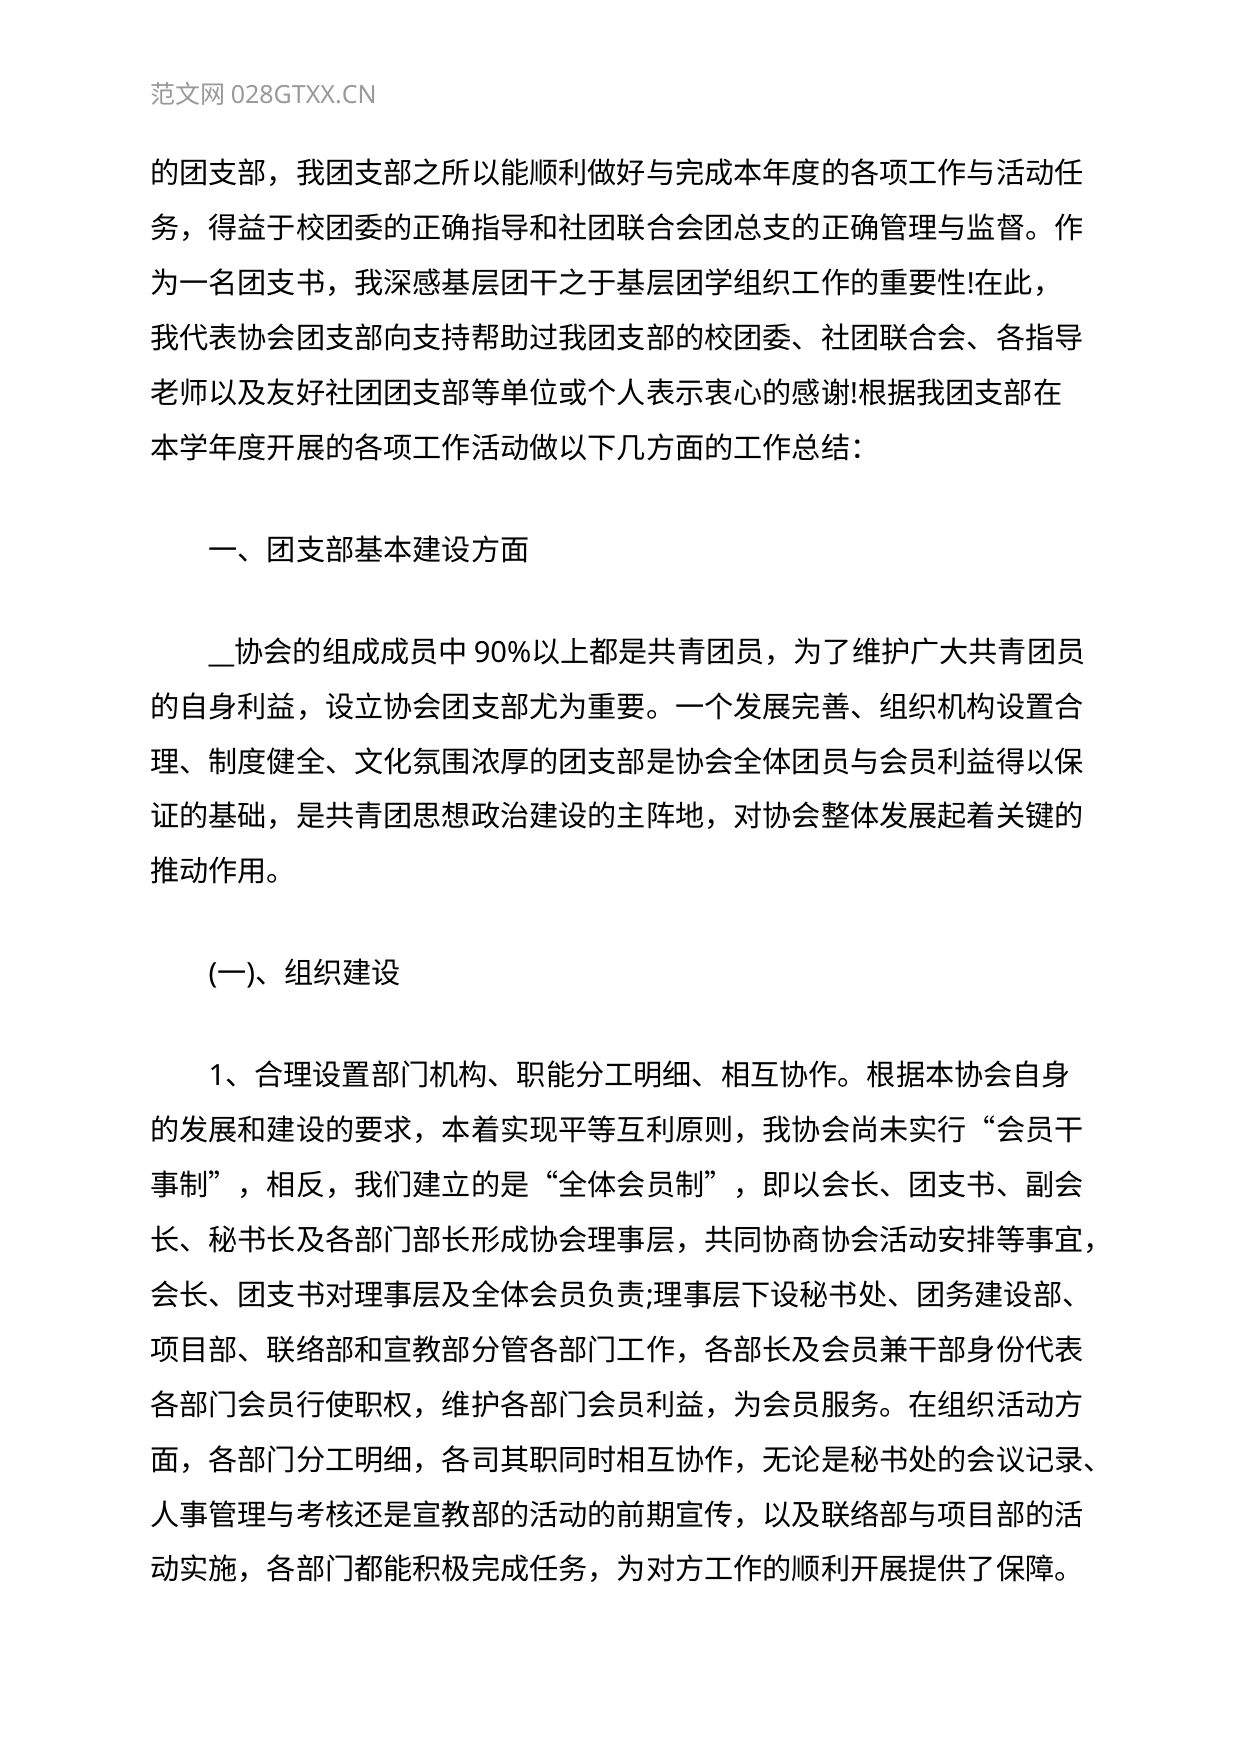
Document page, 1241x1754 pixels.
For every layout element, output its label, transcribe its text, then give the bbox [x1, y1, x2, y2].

text __协会的组成成员中90%以上都是共青团员，为了维护广大共青团员的自身利益，设立协会团支部尤为重要。一个发展完善、组织机构设置合理、制度健全、文化氛围浓厚的团支部是协会全体团员与会员利益得以保证的基础，是共青团思想政治建设的主阵地，对协会整体发展起着关键的推动作用。 [150, 628, 1090, 890]
text (一)、组织建设 [150, 950, 1090, 992]
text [150, 1052, 1090, 1588]
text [150, 150, 1090, 467]
text 一、团支部基本建设方面 [150, 526, 1090, 569]
